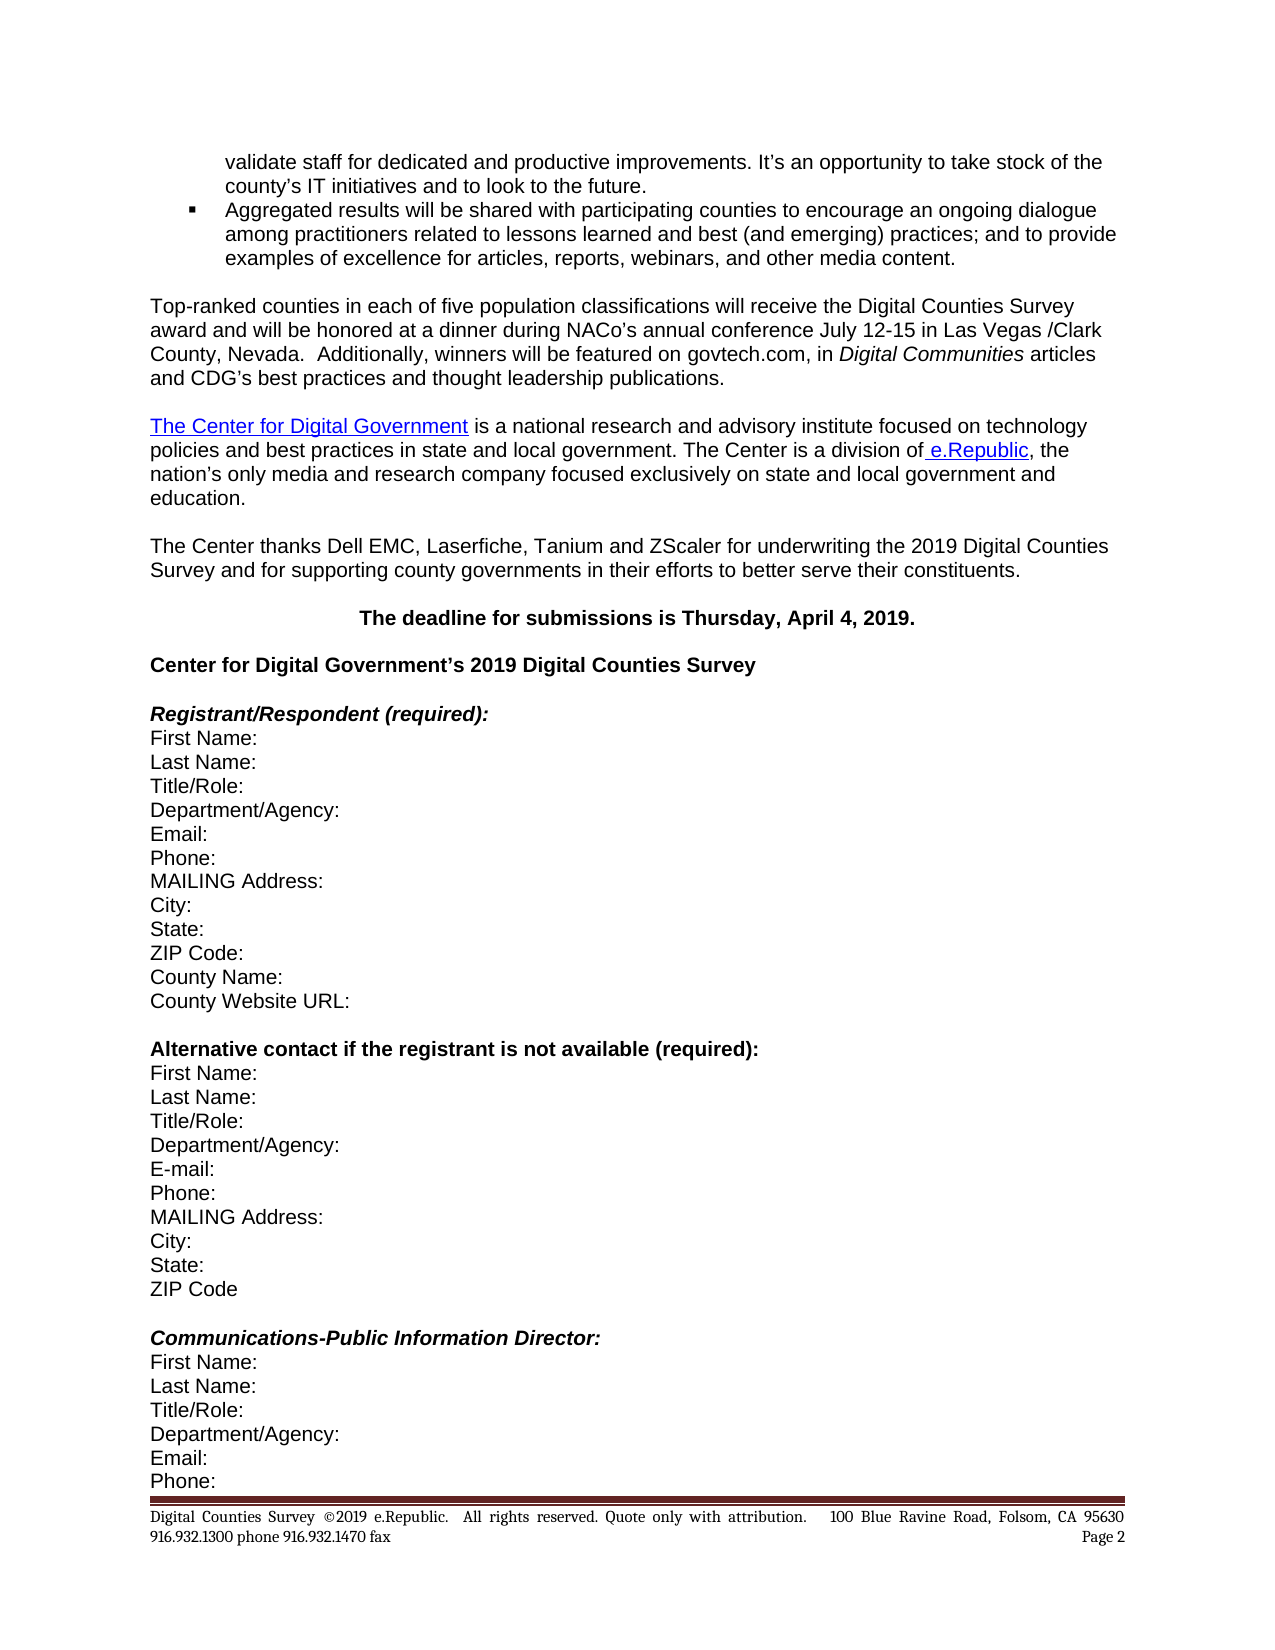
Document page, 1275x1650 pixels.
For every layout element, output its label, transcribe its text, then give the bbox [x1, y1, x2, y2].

text MAILING Address: [150, 869, 1125, 893]
text Title/Role: [150, 1109, 1125, 1133]
text The Center for Digital Government is a national research and advisory institute focused on technology policies and best practices in state and local government. The Center is a division of e.Republic, the nation’s only media and research company focused exclusively on state and local government and education. [150, 414, 1125, 509]
text Communications-Public Information Director: [150, 1326, 1125, 1349]
text County Website URL: [150, 989, 1125, 1013]
text State: [150, 917, 1125, 941]
text City: [150, 1229, 1125, 1253]
text State: [150, 1253, 1125, 1277]
text ZIP Code [150, 1277, 1125, 1301]
text Department/Agency: [150, 797, 1125, 821]
text The Center thanks Dell EMC, Laserfiche, Tanium and ZScaler for underwriting the 2019 Digital Counties Survey and for supporting county governments in their efforts to better serve their constituents. [150, 533, 1125, 581]
text Phone: [150, 845, 1125, 869]
text Title/Role: [150, 1397, 1125, 1421]
text E-mail: [150, 1157, 1125, 1181]
text First Name: [150, 726, 1125, 749]
text First Name: [150, 1349, 1125, 1373]
text The deadline for submissions is Thursday, April 4, 2019. [150, 605, 1125, 629]
text MAILING Address: [150, 1205, 1125, 1229]
text Email: [150, 1445, 1125, 1469]
text Phone: [150, 1469, 1125, 1493]
text Department/Agency: [150, 1133, 1125, 1157]
text City: [150, 893, 1125, 917]
list Aggregated results will be shared with participating counties to encourage an ongoing dialogue among practitioners related to lessons learned and best (and emerging) practices; and to provide examples of excellence for articles, reports, webinars, and other media content. [187, 198, 1125, 270]
text Last Name: [150, 749, 1125, 773]
text County Name: [150, 965, 1125, 989]
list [187, 150, 1125, 198]
text First Name: [150, 1061, 1125, 1085]
text Registrant/Respondent (required): [150, 702, 1125, 726]
text Title/Role: [150, 773, 1125, 797]
text Department/Agency: [150, 1421, 1125, 1445]
text ZIP Code: [150, 941, 1125, 965]
text Last Name: [150, 1373, 1125, 1397]
text Alternative contact if the registrant is not available (required): [150, 1037, 1125, 1061]
text Last Name: [150, 1085, 1125, 1109]
text Email: [150, 821, 1125, 845]
text Top-ranked counties in each of five population classifications will receive the Digital Counties Survey award and will be honored at a dinner during NACo’s annual conference July 12-15 in Las Vegas /Clark County, Nevada. Additionally, winners will be featured on govtech.com, in Digital Communities articles and CDG’s best practices and thought leadership publications. [150, 294, 1125, 390]
text Phone: [150, 1181, 1125, 1205]
text Center for Digital Government’s 2019 Digital Counties Survey [150, 653, 1125, 677]
